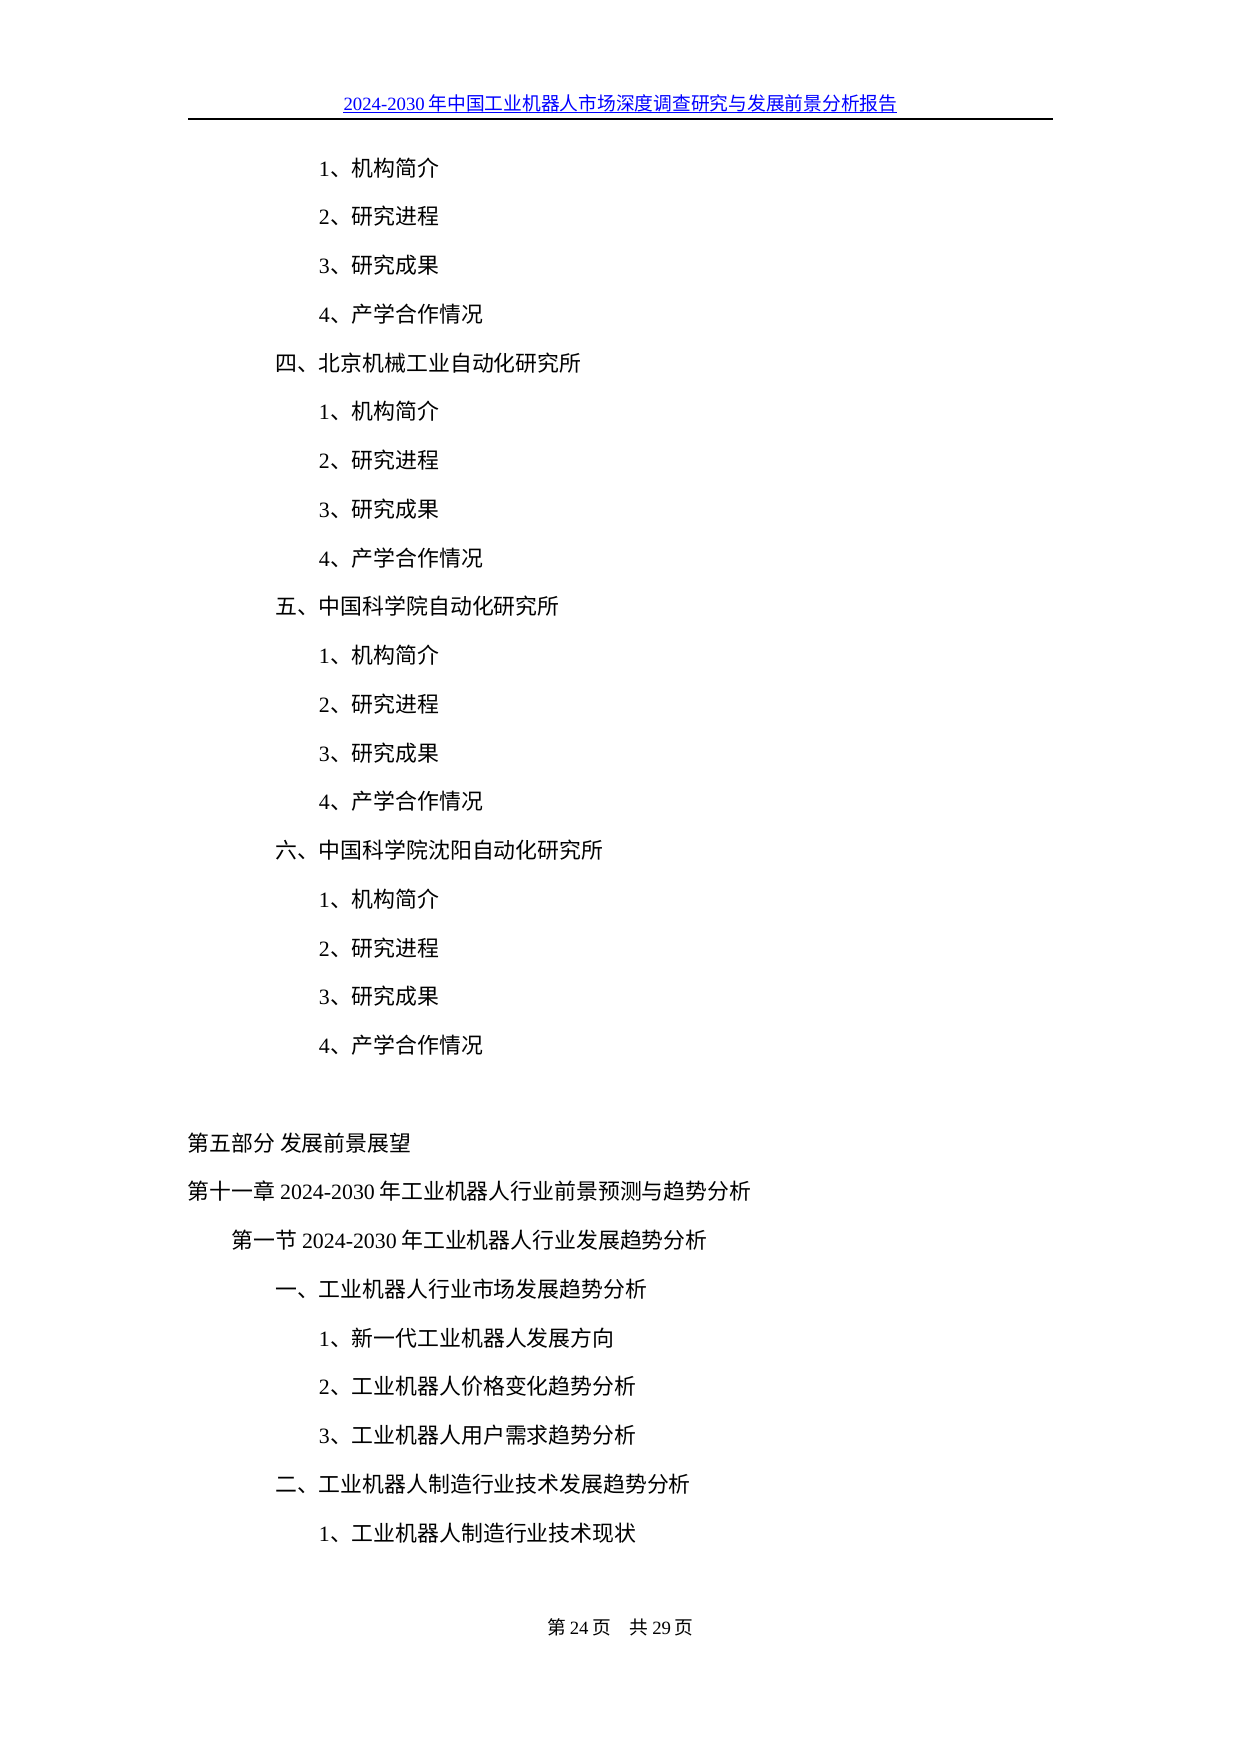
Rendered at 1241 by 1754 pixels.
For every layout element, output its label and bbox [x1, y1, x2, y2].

text [187, 150, 1053, 1548]
